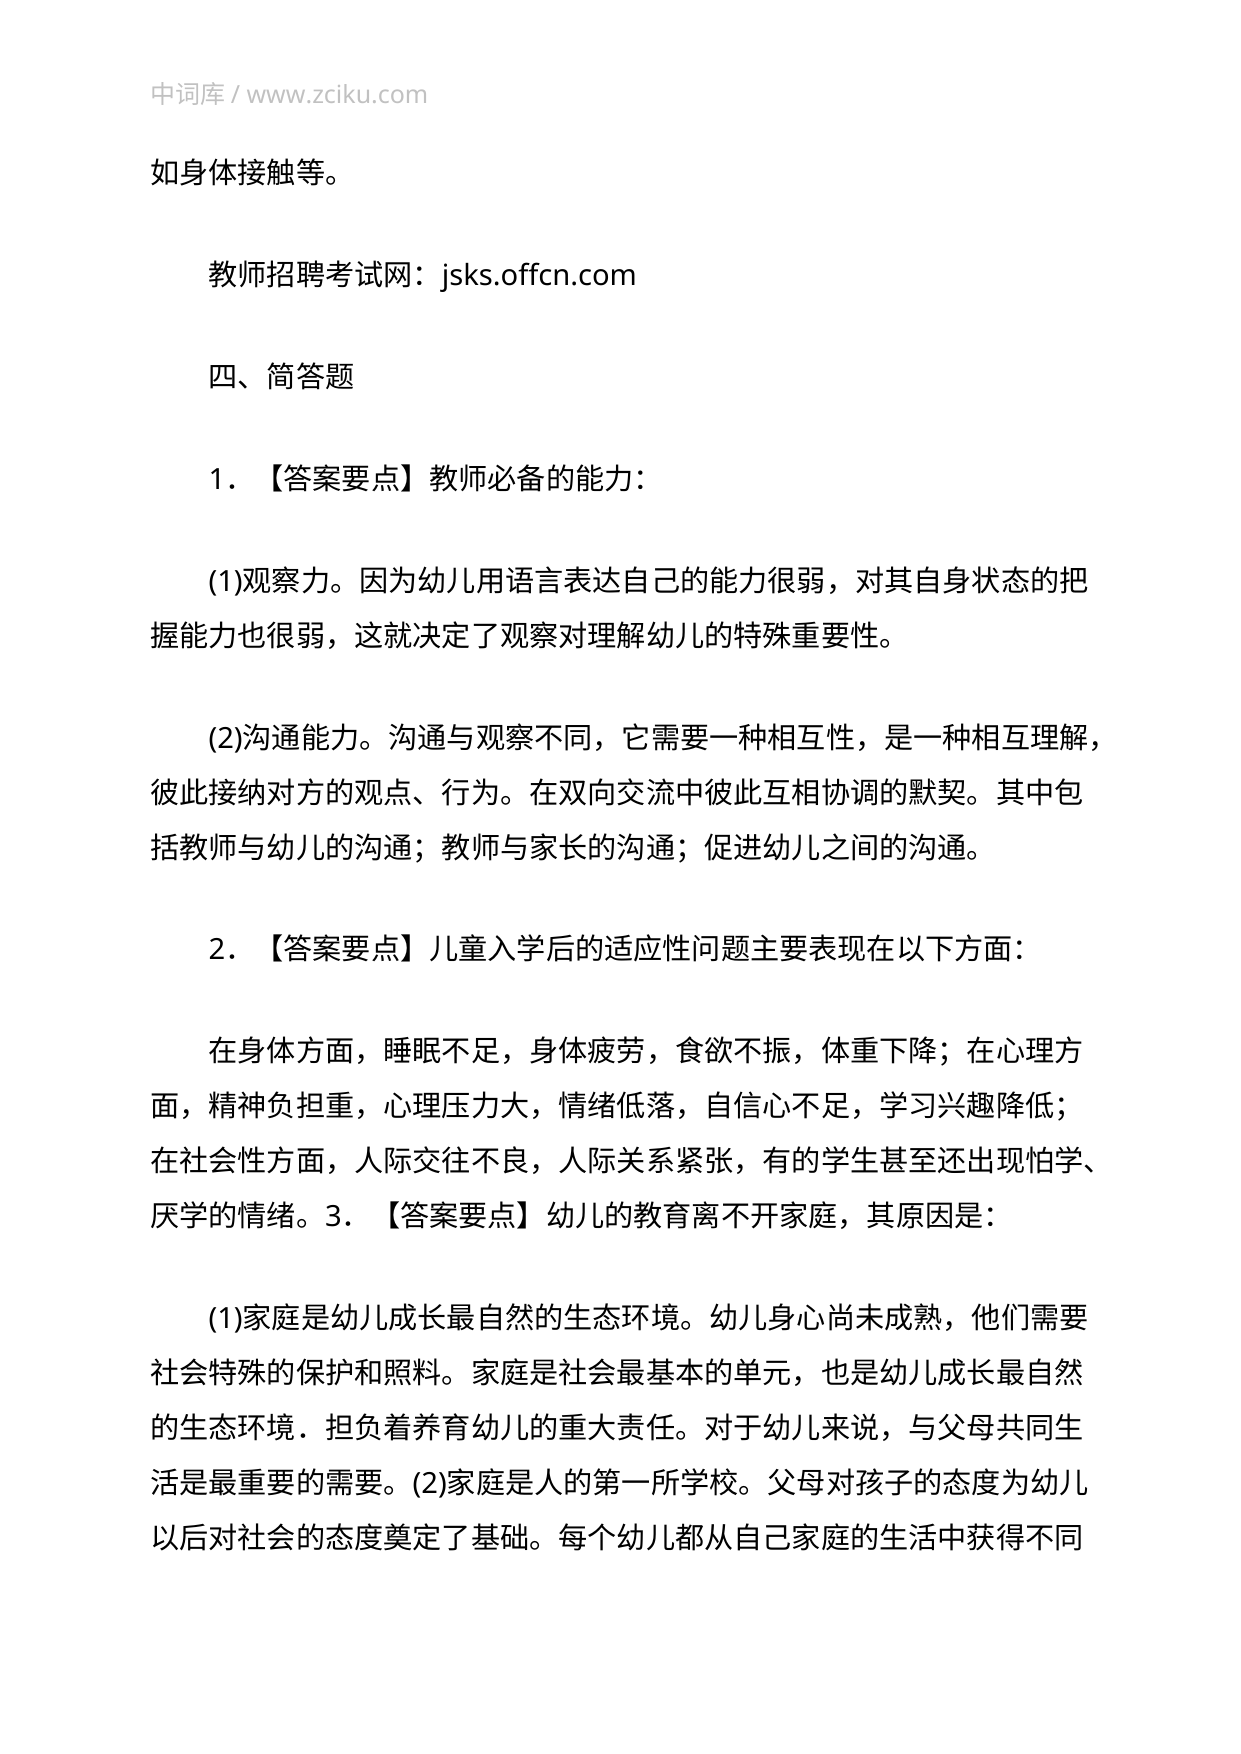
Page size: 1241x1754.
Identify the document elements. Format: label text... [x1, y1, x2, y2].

text 2．【答案要点】儿童入学后的适应性问题主要表现在以下方面： [150, 926, 1090, 968]
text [150, 150, 1090, 192]
text 在身体方面，睡眠不足，身体疲劳，食欲不振，体重下降；在心理方面，精神负担重，心理压力大，情绪低落，自信心不足，学习兴趣降低；在社会性方面，人际交往不良，人际关系紧张，有的学生甚至还出现怕学、厌学的情绪。3．【答案要点】幼儿的教育离不开家庭，其原因是： [150, 1028, 1090, 1235]
text (1)观察力。因为幼儿用语言表达自己的能力很弱，对其自身状态的把握能力也很弱，这就决定了观察对理解幼儿的特殊重要性。 [150, 557, 1090, 655]
text (2)沟通能力。沟通与观察不同，它需要一种相互性，是一种相互理解，彼此接纳对方的观点、行为。在双向交流中彼此互相协调的默契。其中包括教师与幼儿的沟通；教师与家长的沟通；促进幼儿之间的沟通。 [150, 714, 1090, 866]
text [150, 1294, 1090, 1557]
text 教师招聘考试网：jsks.offcn.com [150, 252, 1090, 294]
text 1．【答案要点】教师必备的能力： [150, 456, 1090, 498]
text 四、简答题 [150, 354, 1090, 396]
